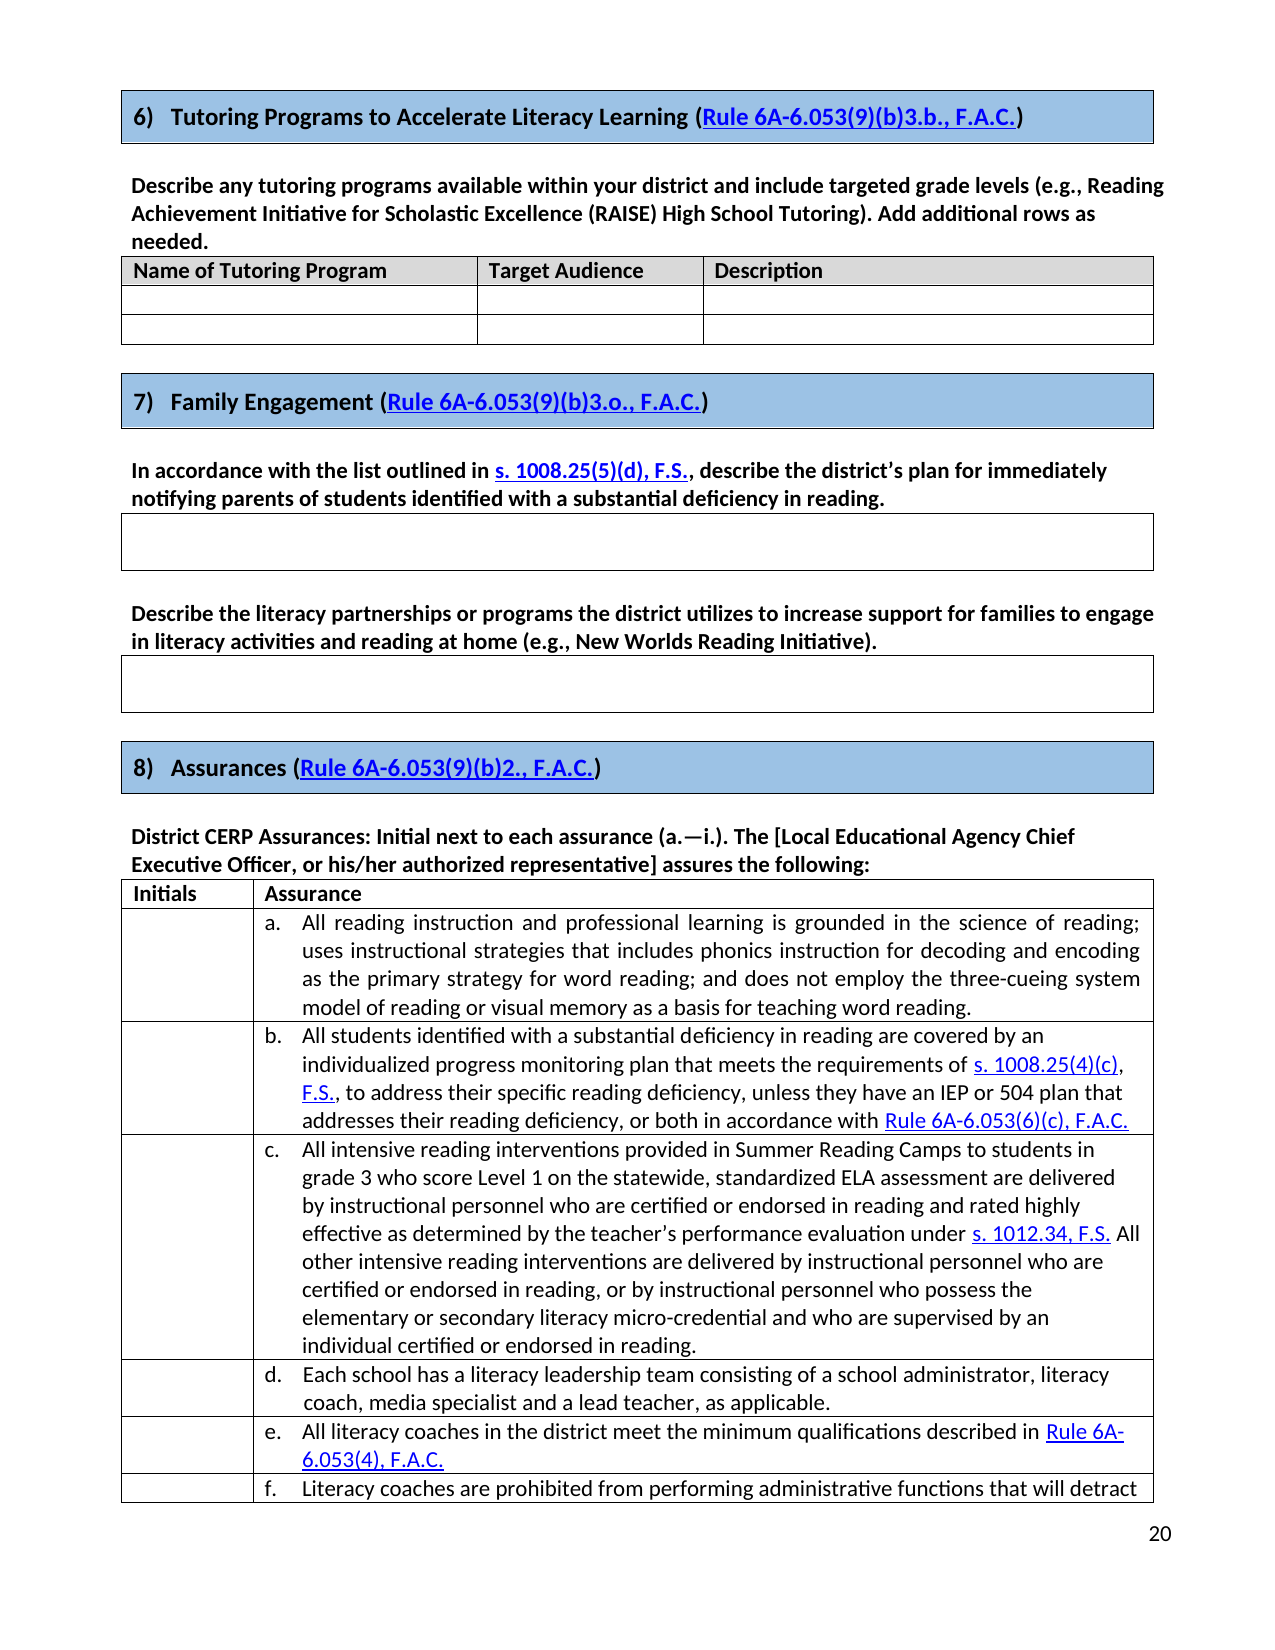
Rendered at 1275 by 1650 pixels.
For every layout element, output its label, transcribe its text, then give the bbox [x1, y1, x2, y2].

table_header Name of Tutoring Program [122, 257, 477, 284]
table_cell [122, 1135, 253, 1359]
table_cell [122, 1474, 253, 1502]
table_cell [122, 1360, 253, 1416]
table_cell [478, 286, 703, 314]
table_header 7) Family Engagement (Rule 6A-6.053(9)(b)3.o., F.A.C.) [122, 374, 1153, 427]
text In accordance with the list outlined in s. 1008.25(5)(d), F.S., describe the district’s plan for immediately notifying parents of students identified with a substantial deficiency in reading. [131, 457, 1171, 513]
table_cell All reading instruction and professional learning is grounded in the science of reading; uses instructional strategies that includes phonics instruction for decoding and encoding as the primary strategy for word reading; and does not employ the three-cueing system model of reading or visual memory as a basis for teaching word reading. [254, 909, 1153, 1021]
text Describe any tutoring programs available within your district and include targeted grade levels (e.g., Reading Achievement Initiative for Scholastic Excellence (RAISE) High School Tutoring). Add additional rows as needed. [131, 171, 1171, 256]
text Describe the literacy partnerships or programs the district utilizes to increase support for families to engage in literacy activities and reading at home (e.g., New Worlds Reading Initiative). [131, 599, 1171, 655]
table_cell [122, 1417, 253, 1473]
table_cell [122, 315, 477, 344]
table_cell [254, 1474, 1153, 1502]
table_cell [478, 315, 703, 344]
table_cell d. Each school has a literacy leadership team consisting of a school administrator, literacy coach, media specialist and a lead teacher, as applicable. [254, 1360, 1153, 1416]
table_header 6) Tutoring Programs to Accelerate Literacy Learning (Rule 6A-6.053(9)(b)3.b., F.A.C.) [122, 91, 1153, 142]
table_cell All intensive reading interventions provided in Summer Reading Camps to students in grade 3 who score Level 1 on the statewide, standardized ELA assessment are delivered by instructional personnel who are certified or endorsed in reading and rated highly effective as determined by the teacher’s performance evaluation under s. 1012.34, F.S. All other intensive reading interventions are delivered by instructional personnel who are certified or endorsed in reading, or by instructional personnel who possess the elementary or secondary literacy micro-credential and who are supervised by an individual certified or endorsed in reading. [254, 1135, 1153, 1359]
table_cell [122, 286, 477, 314]
table_cell All literacy coaches in the district meet the minimum qualifications described in Rule 6A-6.053(4), F.A.C. [254, 1417, 1153, 1473]
table_cell [704, 315, 1153, 344]
table_header Assurance [254, 880, 1153, 907]
table_header Initials [122, 880, 253, 907]
table_header Description [704, 257, 1153, 284]
table_header [122, 656, 1153, 712]
table_header Target Audience [478, 257, 703, 284]
table_cell [122, 1022, 253, 1134]
table_cell All students identified with a substantial deficiency in reading are covered by an individualized progress monitoring plan that meets the requirements of s. 1008.25(4)(c), F.S., to address their specific reading deficiency, unless they have an IEP or 504 plan that addresses their reading deficiency, or both in accordance with Rule 6A-6.053(6)(c), F.A.C. [254, 1022, 1153, 1134]
table_cell [122, 909, 253, 1021]
text District CERP Assurances: Initial next to each assurance (a.—i.). The [Local Educational Agency Chief Executive Officer, or his/her authorized representative] assures the following: [131, 822, 1171, 878]
table_cell [704, 286, 1153, 314]
table_header 8) Assurances (Rule 6A-6.053(9)(b)2., F.A.C.) [122, 742, 1153, 793]
table_header [122, 514, 1153, 570]
